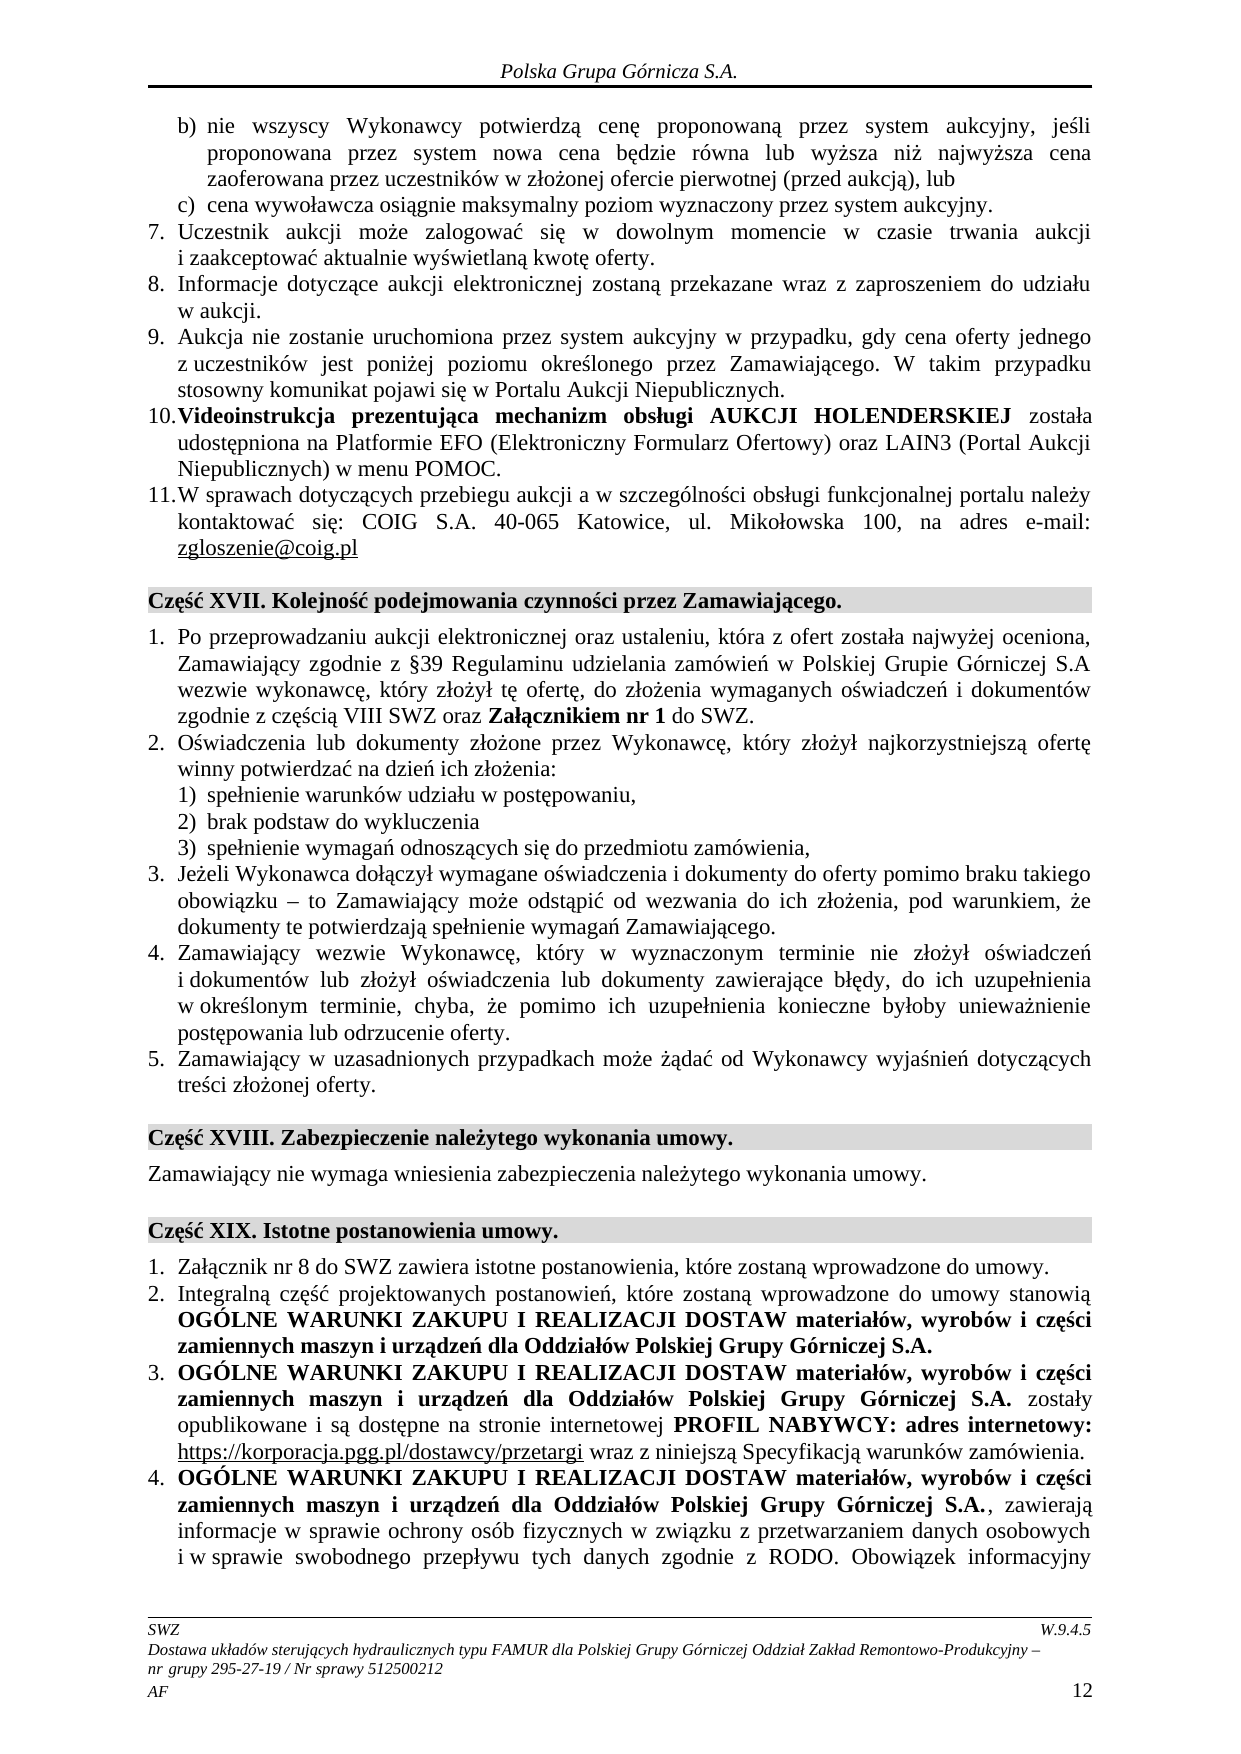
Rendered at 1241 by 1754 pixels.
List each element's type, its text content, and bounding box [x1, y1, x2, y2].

subtitle Część XIX. Istotne postanowienia umowy. [148, 1217, 1092, 1243]
list OGÓLNE WARUNKI ZAKUPU I REALIZACJI DOSTAW materiałów, wyrobów i części zamiennych maszyn i urządzeń dla Oddziałów Polskiej Grupy Górniczej S.A. zostały opublikowane i są dostępne na stronie internetowej PROFIL NABYWCY: adres internetowy: https://korporacja.pgg.pl/dostawcy/przetargi wraz z niniejszą Specyfikacją warunków zamówienia. [148, 1359, 1092, 1464]
list Jeżeli Wykonawca dołączył wymagane oświadczenia i dokumenty do oferty pomimo braku takiego obowiązku – to Zamawiający może odstąpić od wezwania do ich złożenia, pod warunkiem, że dokumenty te potwierdzają spełnienie wymagań Zamawiającego. [148, 860, 1092, 939]
list Po przeprowadzaniu aukcji elektronicznej oraz ustaleniu, która z ofert została najwyżej oceniona, Zamawiający zgodnie z §39 Regulaminu udzielania zamówień w Polskiej Grupie Górniczej S.A wezwie wykonawcę, który złożył tę ofertę, do złożenia wymaganych oświadczeń i dokumentów zgodnie z częścią VIII SWZ oraz Załącznikiem nr 1 do SWZ. [148, 623, 1092, 729]
list Zamawiający w uzasadnionych przypadkach może żądać od Wykonawcy wyjaśnień dotyczących treści złożonej oferty. [148, 1045, 1092, 1098]
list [148, 1464, 1092, 1570]
list Zamawiający wezwie Wykonawcę, który w wyznaczonym terminie nie złożył oświadczeń i dokumentów lub złożył oświadczenia lub dokumenty zawierające błędy, do ich uzupełnienia w określonym terminie, chyba, że pomimo ich uzupełnienia konieczne byłoby unieważnienie postępowania lub odrzucenie oferty. [148, 939, 1092, 1045]
list spełnienie wymagań odnoszących się do przedmiotu zamówienia, [177, 834, 1092, 860]
subtitle Część XVII. Kolejność podejmowania czynności przez Zamawiającego. [148, 587, 1092, 613]
list Videoinstrukcja prezentująca mechanizm obsługi AUKCJI HOLENDERSKIEJ została udostępniona na Platformie EFO (Elektroniczny Formularz Ofertowy) oraz LAIN3 (Portal Aukcji Niepublicznych) w menu POMOC. [148, 402, 1092, 481]
list W sprawach dotyczących przebiegu aukcji a w szczególności obsługi funkcjonalnej portalu należy kontaktować się: COIG S.A. 40-065 Katowice, ul. Mikołowska 100, na adres e-mail: zgloszenie@coig.pl [148, 481, 1092, 560]
subtitle Część XVIII. Zabezpieczenie należytego wykonania umowy. [148, 1124, 1092, 1150]
list Zamawiający nie wymaga wniesienia zabezpieczenia należytego wykonania umowy. [148, 1160, 1092, 1187]
list Załącznik nr 8 do SWZ zawiera istotne postanowienia, które zostaną wprowadzone do umowy. [148, 1253, 1092, 1280]
list Uczestnik aukcji może zalogować się w dowolnym momencie w czasie trwania aukcji i zaakceptować aktualnie wyświetlaną kwotę oferty. [148, 218, 1092, 271]
list Informacje dotyczące aukcji elektronicznej zostaną przekazane wraz z zaproszeniem do udziału w aukcji. [148, 271, 1092, 323]
list nie wszyscy Wykonawcy potwierdzą cenę proponowaną przez system aukcyjny, jeśli proponowana przez system nowa cena będzie równa lub wyższa niż najwyższa cena zaoferowana przez uczestników w złożonej ofercie pierwotnej (przed aukcją), lub [177, 112, 1092, 191]
list cena wywoławcza osiągnie maksymalny poziom wyznaczony przez system aukcyjny. [177, 191, 1092, 218]
list brak podstaw do wykluczenia [177, 808, 1092, 834]
list spełnienie warunków udziału w postępowaniu, [177, 781, 1092, 808]
list Oświadczenia lub dokumenty złożone przez Wykonawcę, który złożył najkorzystniejszą ofertę winny potwierdzać na dzień ich złożenia: [148, 729, 1092, 781]
list Aukcja nie zostanie uruchomiona przez system aukcyjny w przypadku, gdy cena oferty jednego z uczestników jest poniżej poziomu określonego przez Zamawiającego. W takim przypadku stosowny komunikat pojawi się w Portalu Aukcji Niepublicznych. [148, 323, 1092, 402]
list Integralną część projektowanych postanowień, które zostaną wprowadzone do umowy stanowią OGÓLNE WARUNKI ZAKUPU I REALIZACJI DOSTAW materiałów, wyrobów i części zamiennych maszyn i urządzeń dla Oddziałów Polskiej Grupy Górniczej S.A. [148, 1280, 1092, 1359]
